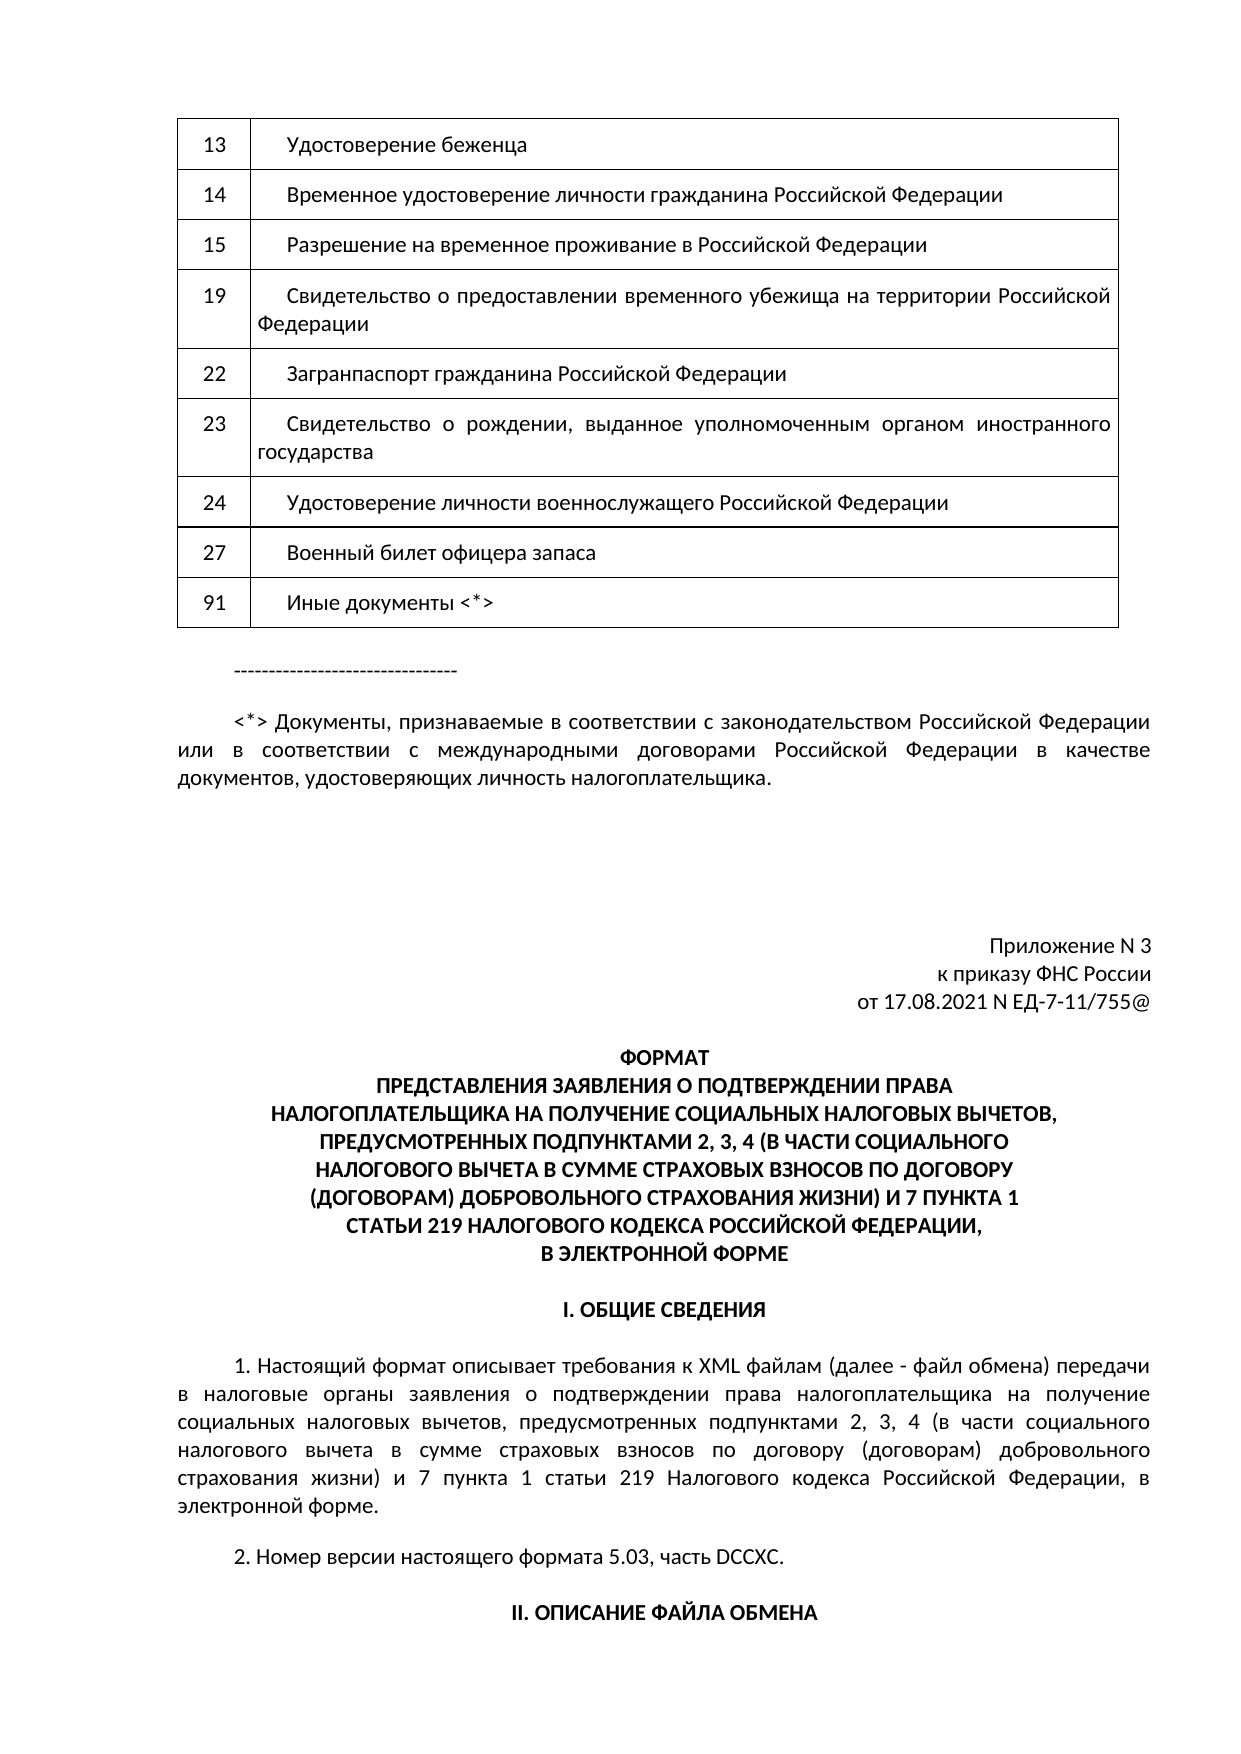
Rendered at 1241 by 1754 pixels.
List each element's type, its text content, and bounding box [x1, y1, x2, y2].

title НАЛОГОВОГО ВЫЧЕТА В СУММЕ СТРАХОВЫХ ВЗНОСОВ ПО ДОГОВОРУ [177, 1155, 1152, 1183]
table_cell Загранпаспорт гражданина Российской Федерации [251, 349, 1118, 398]
table_cell 22 [178, 349, 250, 398]
title II. ОПИСАНИЕ ФАЙЛА ОБМЕНА [177, 1598, 1152, 1627]
text Приложение N 3 [177, 931, 1152, 959]
title ПРЕДУСМОТРЕННЫХ ПОДПУНКТАМИ 2, 3, 4 (В ЧАСТИ СОЦИАЛЬНОГО [177, 1127, 1152, 1155]
table_cell 91 [178, 578, 250, 627]
title ПРЕДСТАВЛЕНИЯ ЗАЯВЛЕНИЯ О ПОДТВЕРЖДЕНИИ ПРАВА [177, 1071, 1152, 1099]
table_cell 14 [178, 170, 250, 219]
table_cell 19 [178, 270, 250, 347]
text 1. Настоящий формат описывает требования к XML файлам (далее - файл обмена) передачи в налоговые органы заявления о подтверждении права налогоплательщика на получение социальных налоговых вычетов, предусмотренных подпунктами 2, 3, 4 (в части социального налогового вычета в сумме страховых взносов по договору (договорам) добровольного страхования жизни) и 7 пункта 1 статьи 219 Налогового кодекса Российской Федерации, в электронной форме. [177, 1351, 1152, 1519]
table_cell Свидетельство о предоставлении временного убежища на территории Российской Федерации [251, 270, 1118, 347]
table_cell 13 [178, 119, 250, 168]
title I. ОБЩИЕ СВЕДЕНИЯ [177, 1295, 1152, 1323]
text к приказу ФНС России [177, 959, 1152, 987]
title СТАТЬИ 219 НАЛОГОВОГО КОДЕКСА РОССИЙСКОЙ ФЕДЕРАЦИИ, [177, 1211, 1152, 1239]
title НАЛОГОПЛАТЕЛЬЩИКА НА ПОЛУЧЕНИЕ СОЦИАЛЬНЫХ НАЛОГОВЫХ ВЫЧЕТОВ, [177, 1099, 1152, 1127]
table_cell 24 [178, 477, 250, 526]
text 2. Номер версии настоящего формата 5.03, часть DCCXC. [177, 1542, 1152, 1571]
table_cell Удостоверение беженца [251, 119, 1118, 168]
title (ДОГОВОРАМ) ДОБРОВОЛЬНОГО СТРАХОВАНИЯ ЖИЗНИ) И 7 ПУНКТА 1 [177, 1183, 1152, 1211]
title В ЭЛЕКТРОННОЙ ФОРМЕ [177, 1239, 1152, 1267]
table_cell Разрешение на временное проживание в Российской Федерации [251, 220, 1118, 269]
table_cell Свидетельство о рождении, выданное уполномоченным органом иностранного государства [251, 399, 1118, 476]
text от 17.08.2021 N ЕД-7-11/755@ [177, 987, 1152, 1015]
text <*> Документы, признаваемые в соответствии с законодательством Российской Федерации или в соответствии с международными договорами Российской Федерации в качестве документов, удостоверяющих личность налогоплательщика. [177, 707, 1152, 791]
table_cell 15 [178, 220, 250, 269]
text -------------------------------- [177, 656, 1152, 684]
table_cell Удостоверение личности военнослужащего Российской Федерации [251, 477, 1118, 526]
title ФОРМАТ [177, 1043, 1152, 1071]
table_cell 27 [178, 528, 250, 577]
table_cell Временное удостоверение личности гражданина Российской Федерации [251, 170, 1118, 219]
table_cell Иные документы <*> [251, 578, 1118, 627]
table_cell Военный билет офицера запаса [251, 528, 1118, 577]
table_cell 23 [178, 399, 250, 476]
